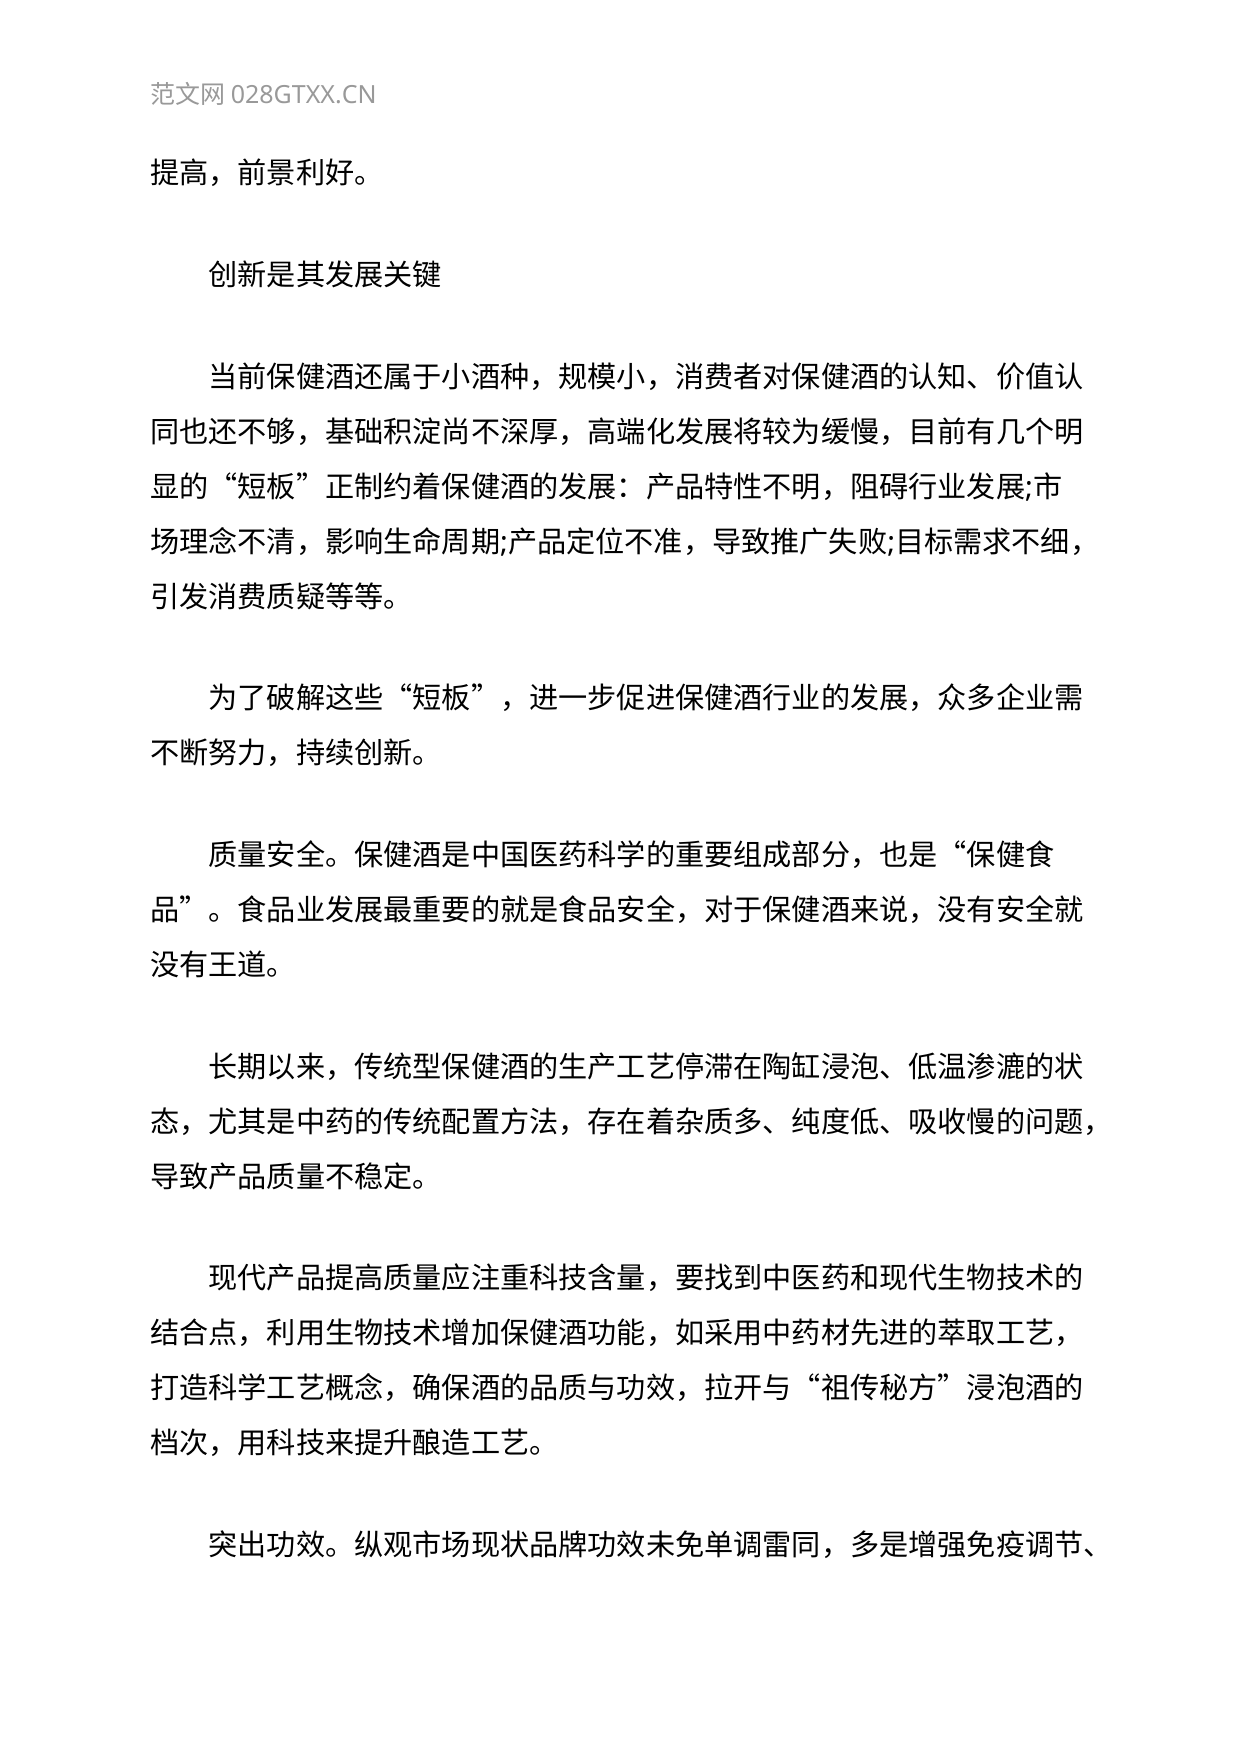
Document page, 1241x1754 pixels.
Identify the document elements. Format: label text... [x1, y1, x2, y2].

text 当前保健酒还属于小酒种，规模小，消费者对保健酒的认知、价值认同也还不够，基础积淀尚不深厚，高端化发展将较为缓慢，目前有几个明显的“短板”正制约着保健酒的发展：产品特性不明，阻碍行业发展;市场理念不清，影响生命周期;产品定位不准，导致推广失败;目标需求不细，引发消费质疑等等。 [150, 353, 1090, 616]
text 创新是其发展关键 [150, 252, 1090, 294]
text 质量安全。保健酒是中国医药科学的重要组成部分，也是“保健食品”。食品业发展最重要的就是食品安全，对于保健酒来说，没有安全就没有王道。 [150, 832, 1090, 984]
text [150, 1521, 1090, 1564]
text 为了破解这些“短板”，进一步促进保健酒行业的发展，众多企业需不断努力，持续创新。 [150, 675, 1090, 772]
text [150, 150, 1090, 192]
text 现代产品提高质量应注重科技含量，要找到中医药和现代生物技术的结合点，利用生物技术增加保健酒功能，如采用中药材先进的萃取工艺，打造科学工艺概念，确保酒的品质与功效，拉开与“祖传秘方”浸泡酒的档次，用科技来提升酿造工艺。 [150, 1255, 1090, 1462]
text 长期以来，传统型保健酒的生产工艺停滞在陶缸浸泡、低温渗漉的状态，尤其是中药的传统配置方法，存在着杂质多、纯度低、吸收慢的问题，导致产品质量不稳定。 [150, 1043, 1090, 1195]
